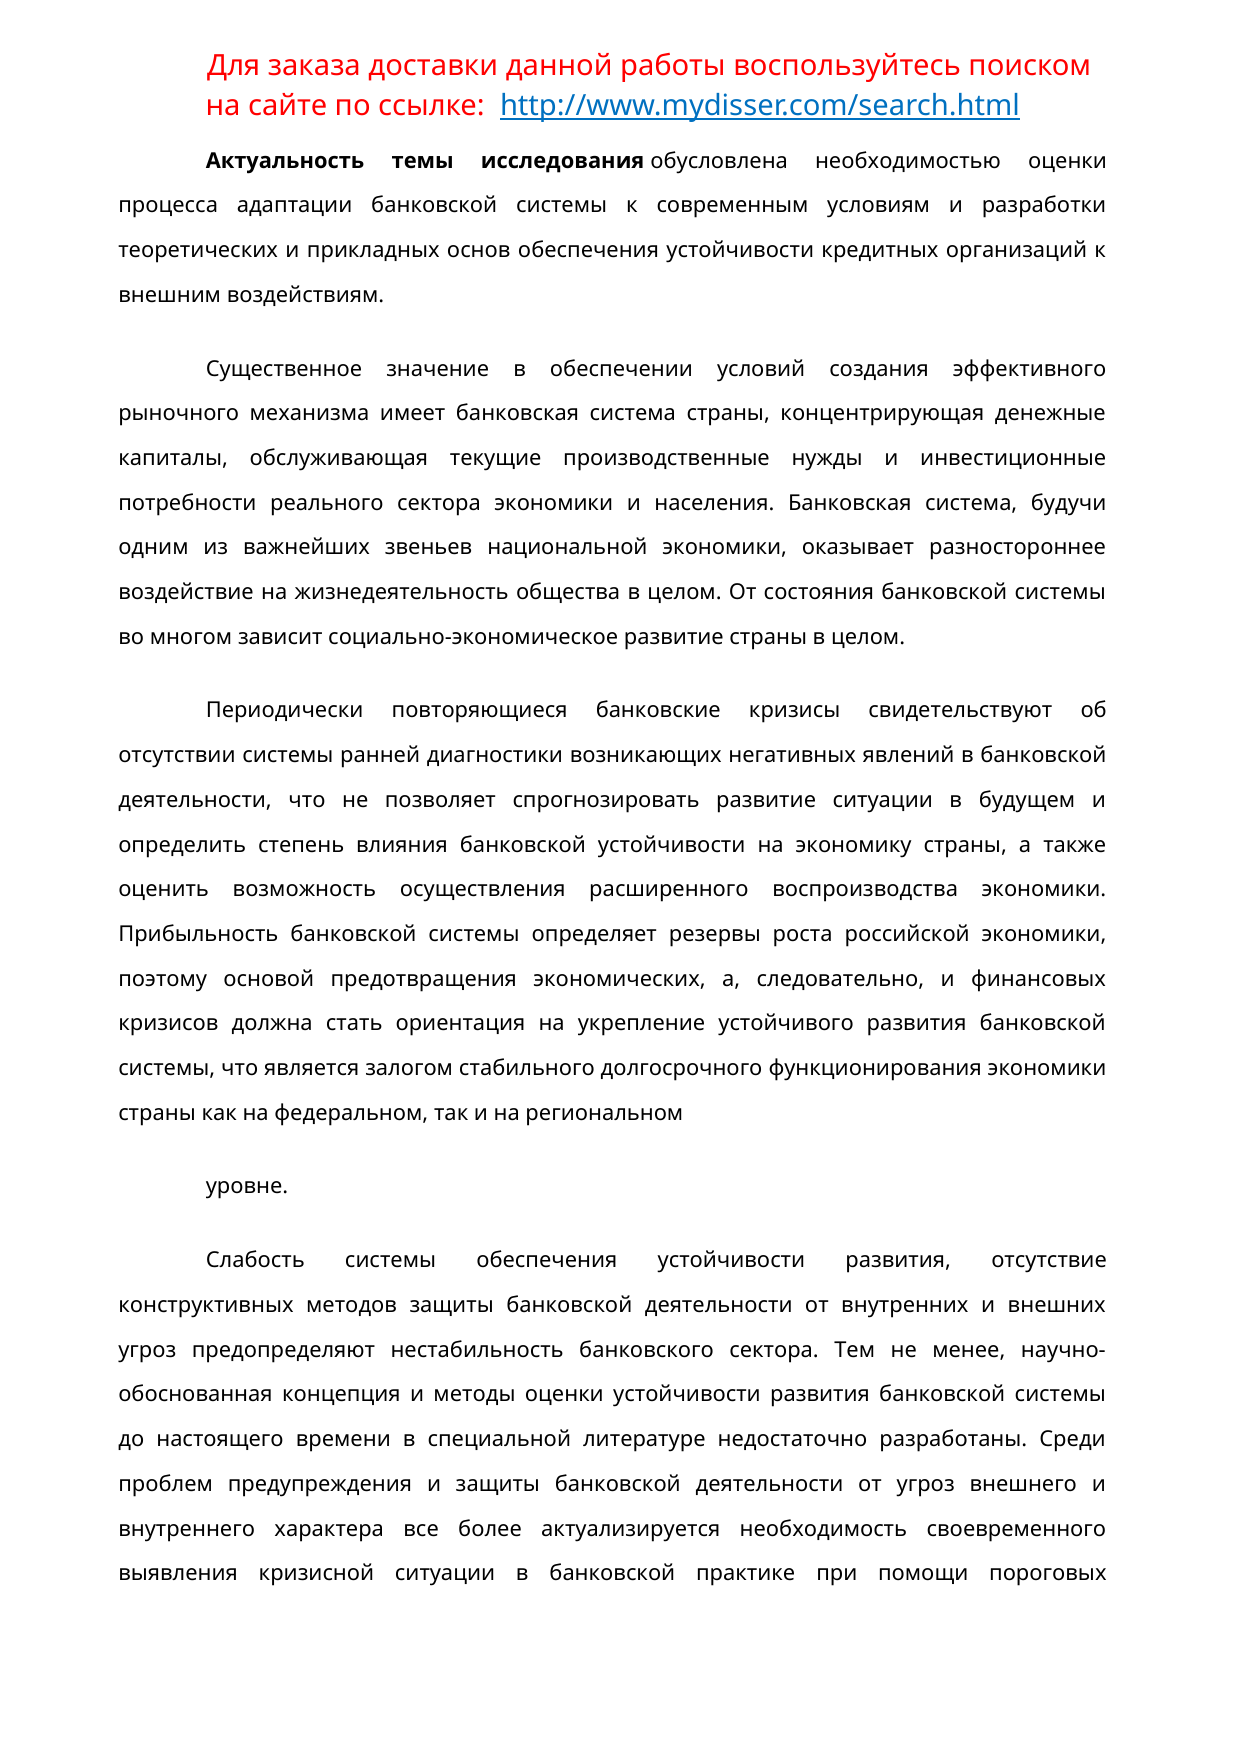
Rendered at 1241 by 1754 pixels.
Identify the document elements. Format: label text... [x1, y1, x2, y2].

text уровне. [118, 1171, 1107, 1200]
text Периодически повторяющиеся банковские кризисы свидетельствуют об отсутствии системы ранней диагностики возникающих негативных явлений в банковской деятельности, что не позволяет спрогнозировать развитие ситуации в будущем и определить степень влияния банковской устойчивости на экономику страны, а также оценить возможность осуществления расширенного воспроизводства экономики. Прибыльность банковской системы определяет резервы роста российской экономики, поэтому основой предотвращения экономических, а, следовательно, и финансовых кризисов должна стать ориентация на укрепление устойчивого развития банковской системы, что является залогом стабильного долгосрочного функционирования экономики страны как на федеральном, так и на региональном [118, 694, 1107, 1126]
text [118, 1244, 1107, 1587]
text Актуальность темы исследования обусловлена необходимостью оценки процесса адаптации банковской системы к современным условиям и разработки теоретических и прикладных основ обеспечения устойчивости кредитных организаций к внешним воздействиям. [118, 144, 1107, 308]
text Существенное значение в обеспечении условий создания эффективного рыночного механизма имеет банковская система страны, концентрирующая денежные капиталы, обслуживающая текущие производственные нужды и инвестиционные потребности реального сектора экономики и населения. Банковская система, будучи одним из важнейших звеньев национальной экономики, оказывает разностороннее воздействие на жизнедеятельность общества в целом. От состояния банковской системы во многом зависит социально-экономическое развитие страны в целом. [118, 352, 1107, 650]
